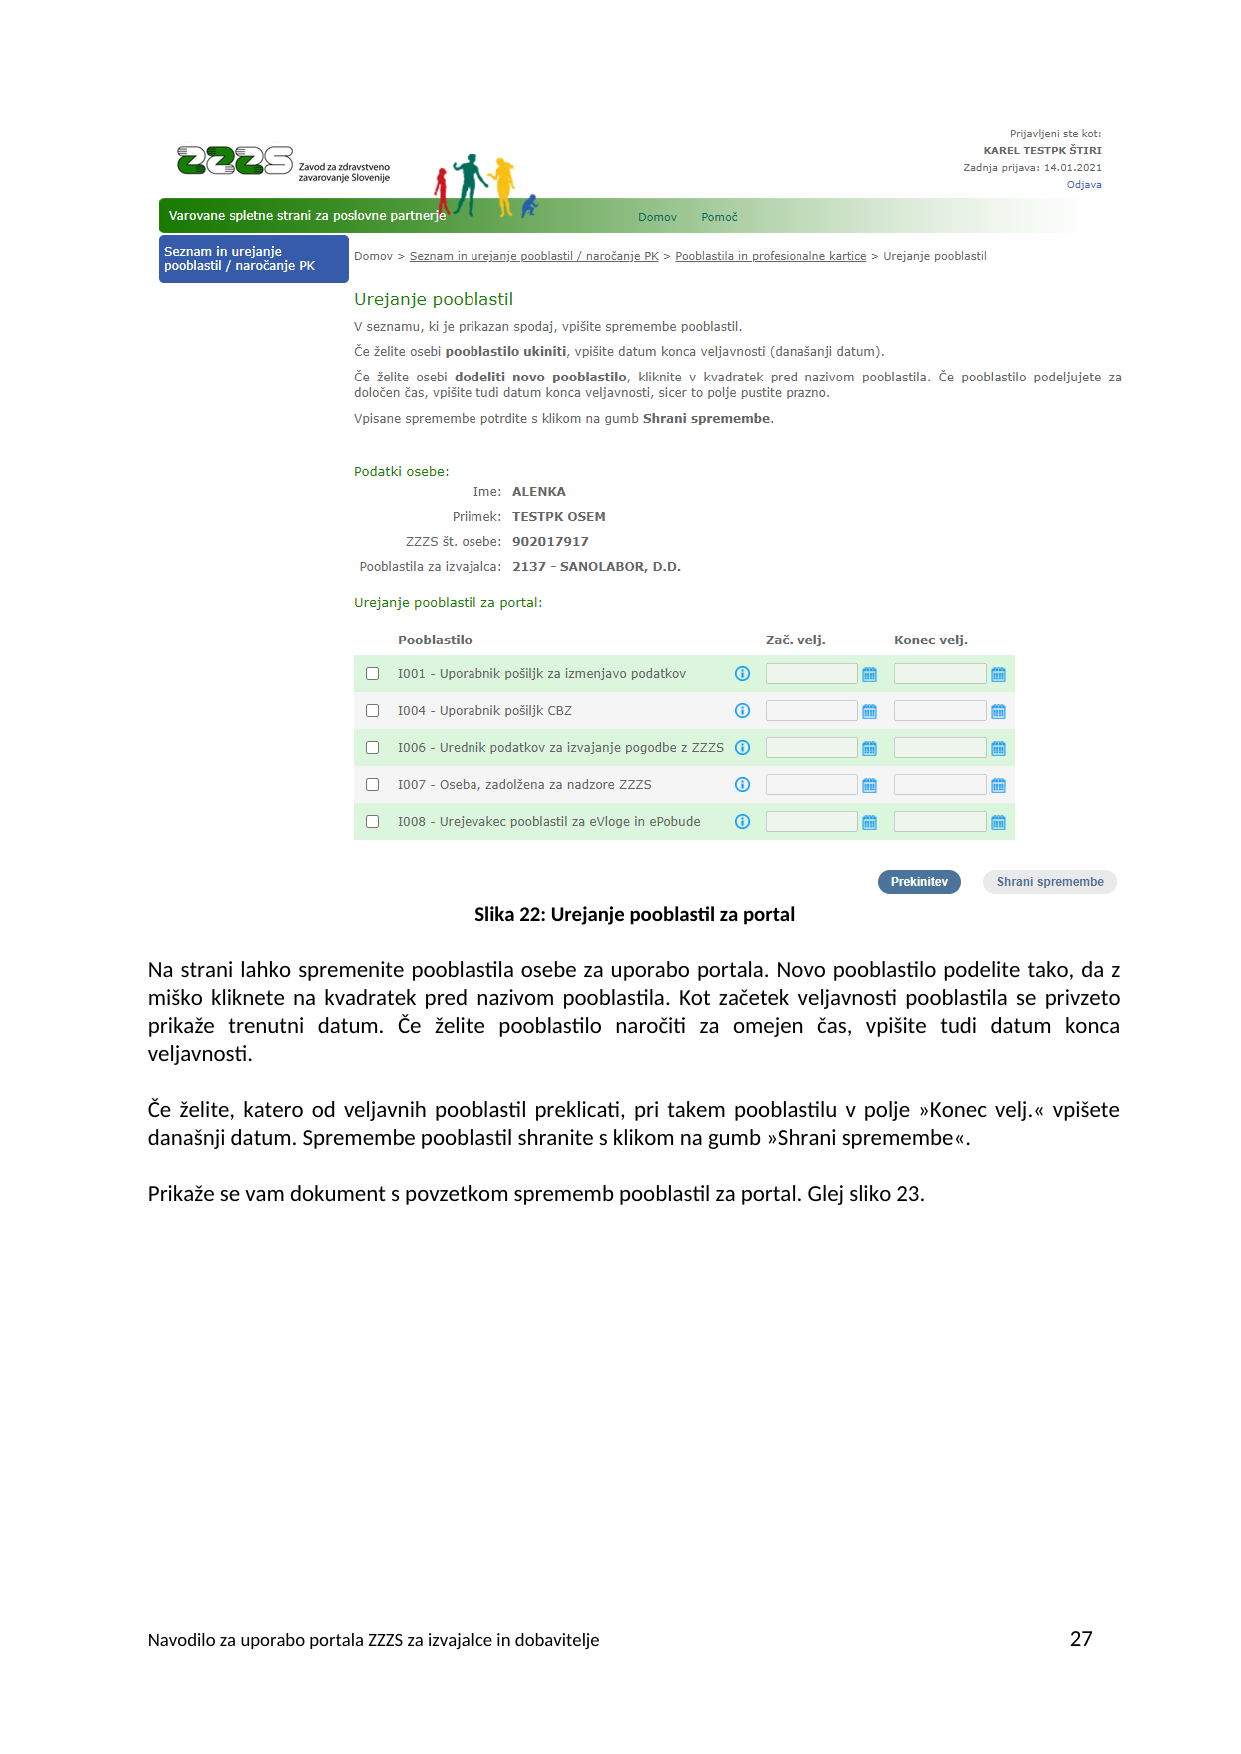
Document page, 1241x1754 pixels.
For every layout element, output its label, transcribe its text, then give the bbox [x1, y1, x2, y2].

picture [147, 118, 1123, 902]
text Če želite, katero od veljavnih pooblastil preklicati, pri takem pooblastilu v polje »Konec velj.« vpišete današnji datum. Spremembe pooblastil shranite s klikom na gumb »Shrani spremembe«. [148, 1095, 1122, 1151]
text Na strani lahko spremenite pooblastila osebe za uporabo portala. Novo pooblastilo podelite tako, da z miško kliknete na kvadratek pred nazivom pooblastila. Kot začetek veljavnosti pooblastila se privzeto prikaže trenutni datum. Če želite pooblastilo naročiti za omejen čas, vpišite tudi datum konca veljavnosti. [148, 955, 1122, 1067]
text Slika 22: Urejanje pooblastil za portal [148, 902, 1122, 927]
text Prikaže se vam dokument s povzetkom sprememb pooblastil za portal. Glej sliko 23. [148, 1179, 1122, 1207]
